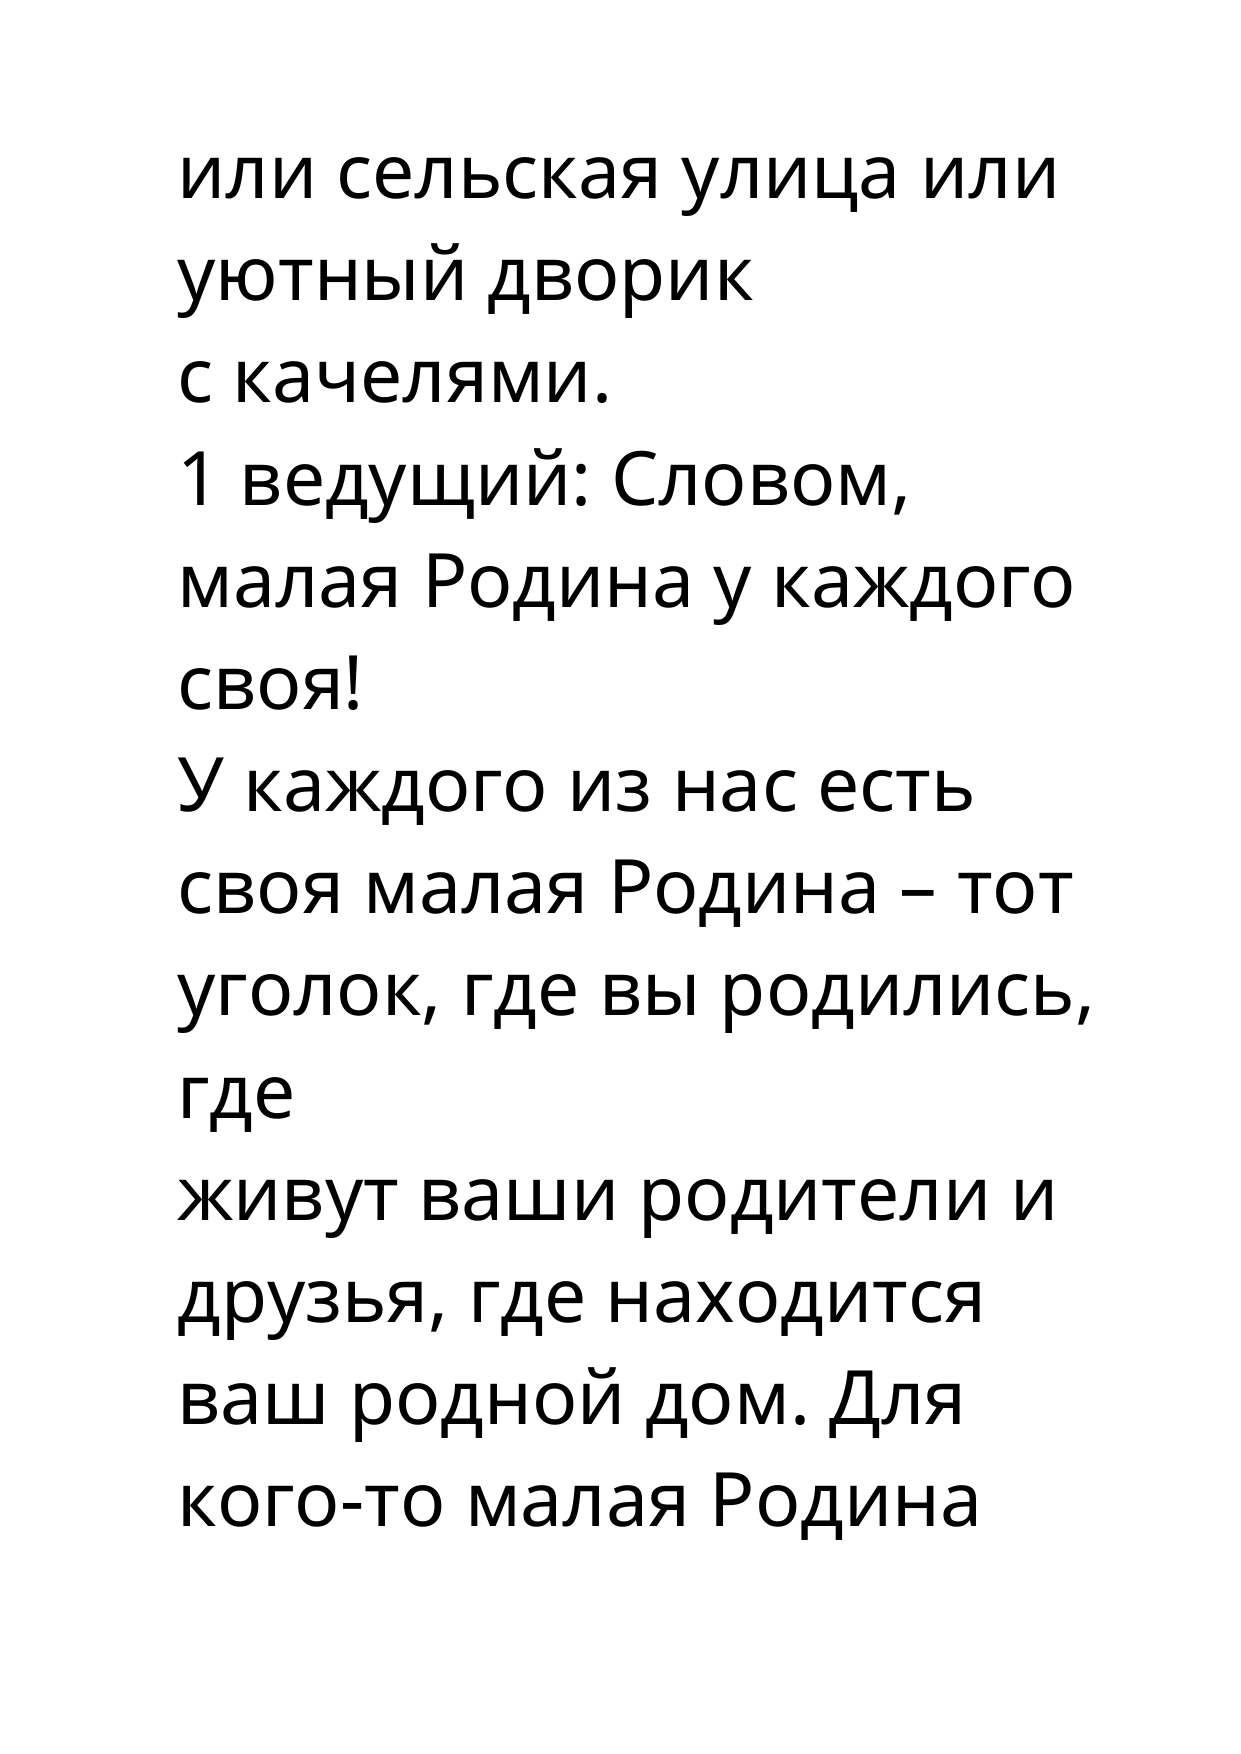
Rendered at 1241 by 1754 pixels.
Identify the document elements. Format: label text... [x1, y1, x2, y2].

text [177, 118, 1152, 322]
text 1 ведущий: Словом, малая Родина у каждого своя! [177, 425, 1152, 731]
text с качелями. [177, 322, 1152, 425]
text У каждого из нас есть своя малая Родина – тот уголок, где вы родились, где [177, 731, 1152, 1140]
text живут ваши родители и друзья, где находится ваш родной дом. Для кого-то малая Родина [177, 1140, 1152, 1549]
